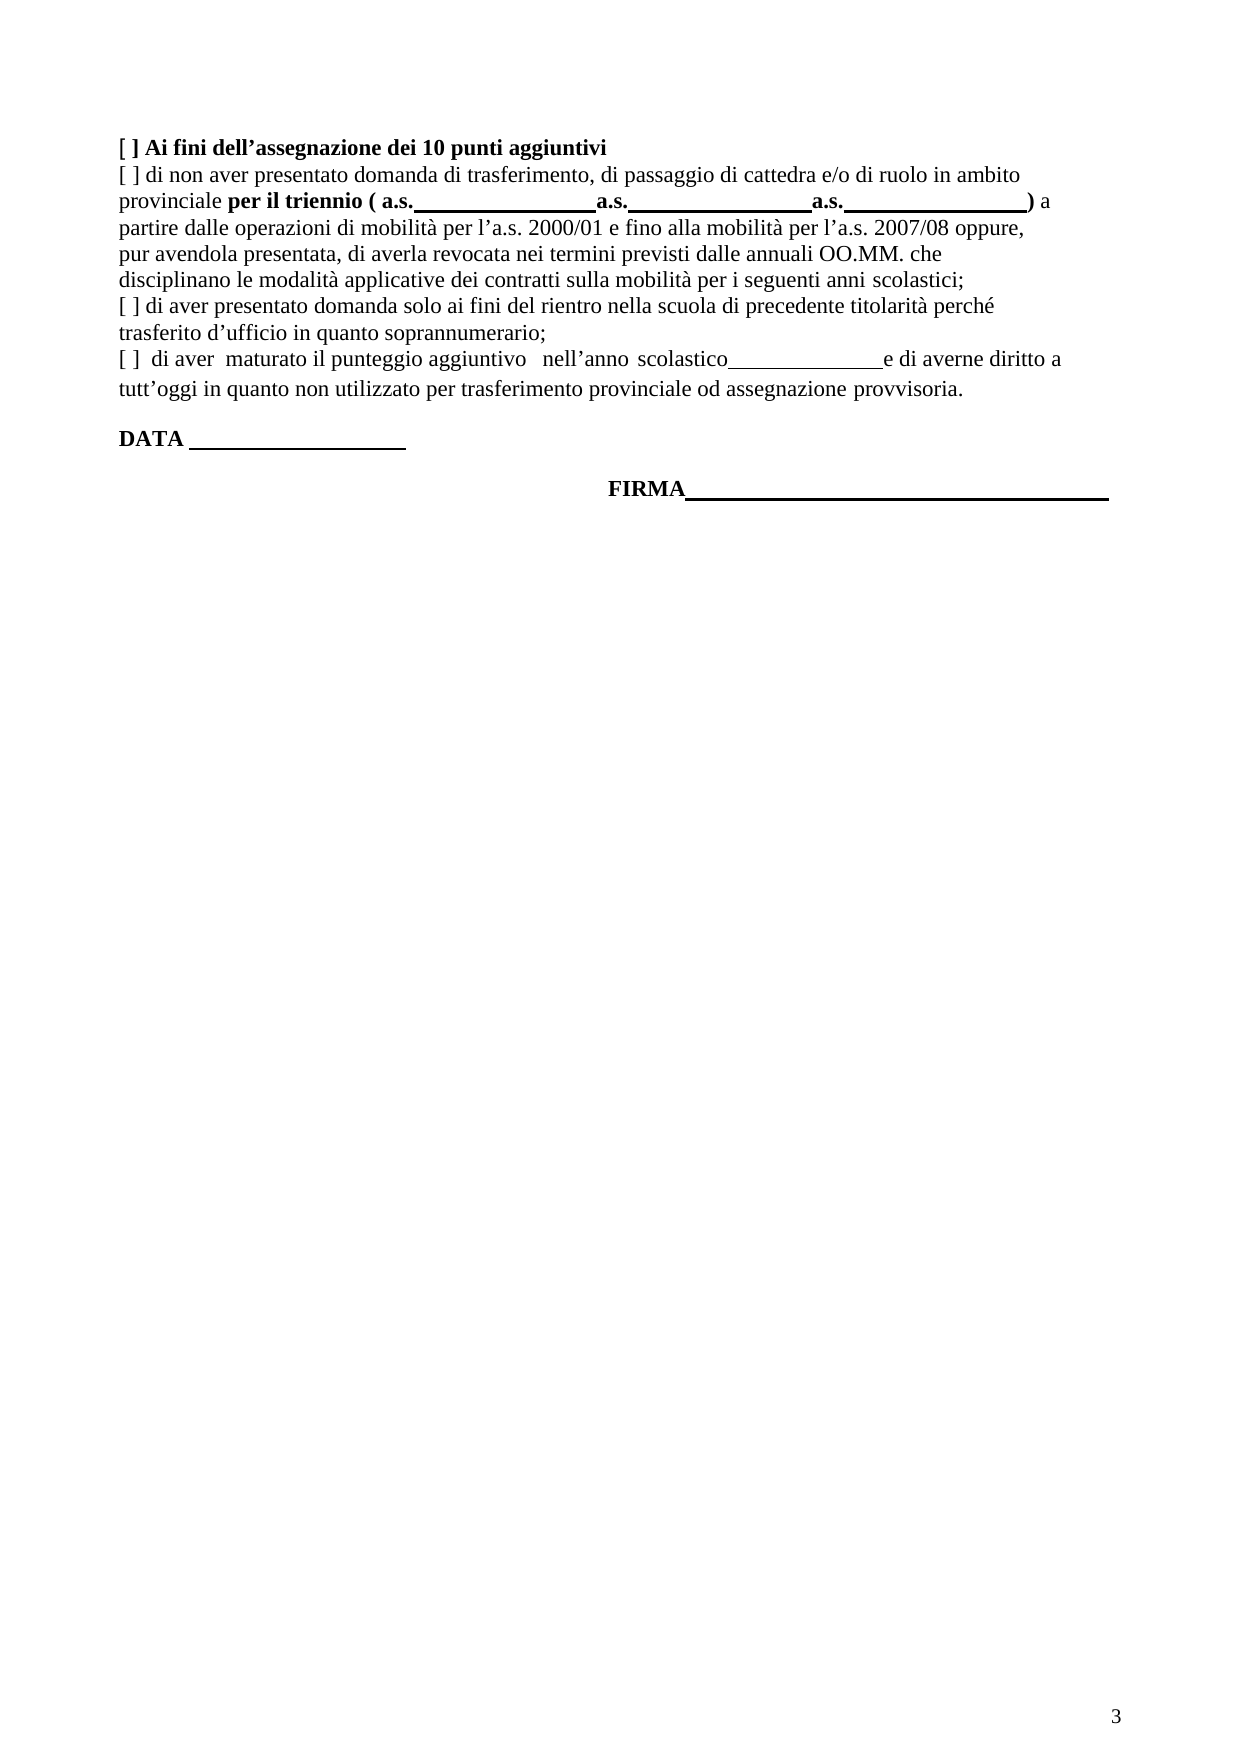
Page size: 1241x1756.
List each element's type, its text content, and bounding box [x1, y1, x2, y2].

text FIRMA [608, 475, 1144, 502]
text [ ] di non aver presentato domanda di trasferimento, di passaggio di cattedra e/o di ruolo in ambito provinciale per il triennio ( a.s. a.s. a.s. ) a partire dalle operazioni di mobilità per l’a.s. 2000/01 e fino alla mobilità per l’a.s. 2007/08 oppure, pur avendola presentata, di averla revocata nei termini previsti dalle annuali OO.MM. che disciplinano le modalità applicative dei contratti sulla mobilità per i seguenti anni scolastici; [119, 161, 1058, 293]
text [ ] di aver presentato domanda solo ai fini del rientro nella scuola di precedente titolarità perché trasferito d’ufficio in quanto soprannumerario; [119, 293, 998, 345]
text [ ] di aver maturato il punteggio aggiuntivo nell’anno scolastico e di averne diritto a tutt’oggi in quanto non utilizzato per trasferimento provinciale od assegnazione provvisoria. [119, 345, 1063, 402]
text [ ] Ai fini dell’assegnazione dei 10 punti aggiuntivi [119, 134, 1144, 161]
text DATA [119, 425, 1144, 451]
